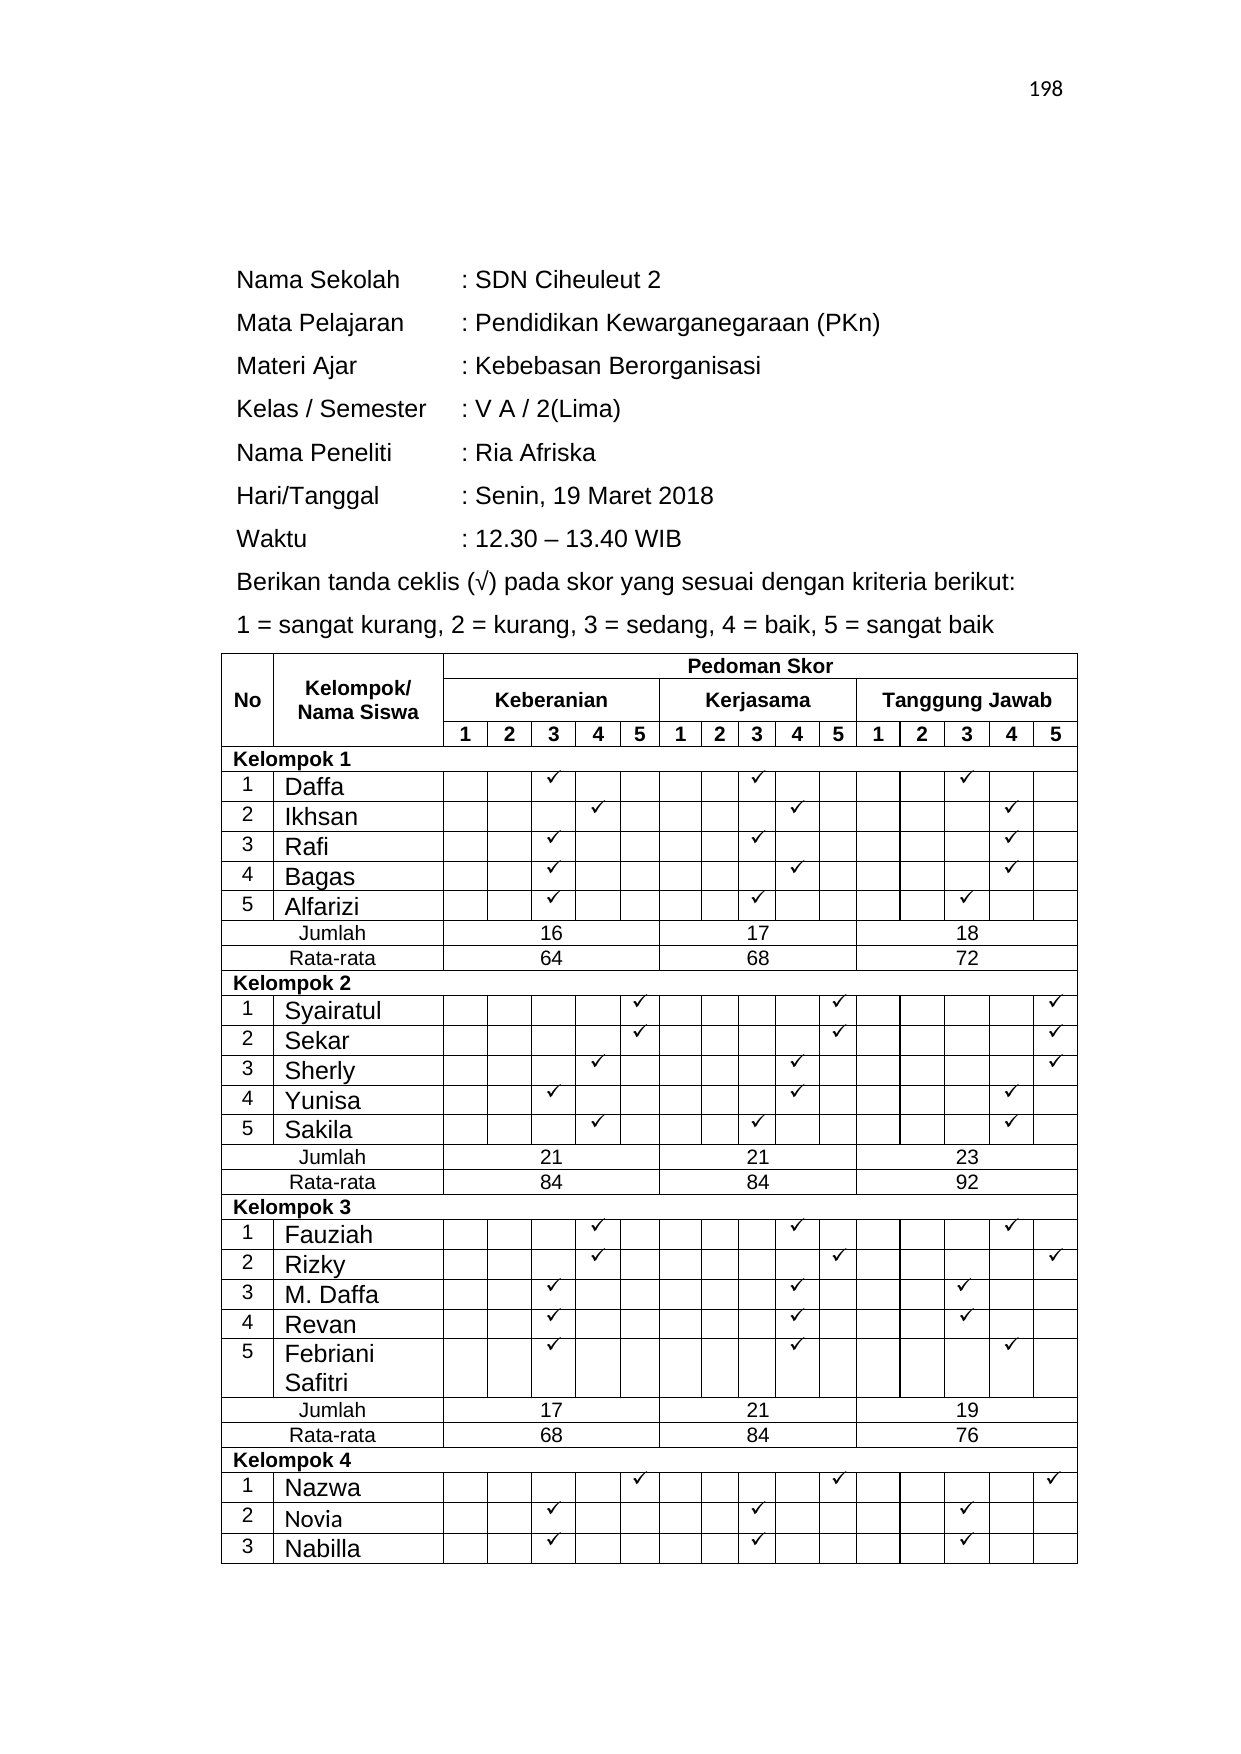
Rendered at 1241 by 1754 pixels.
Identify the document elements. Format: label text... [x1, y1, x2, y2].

text Materi Ajar : Kebebasan Berorganisasi [236, 351, 1063, 380]
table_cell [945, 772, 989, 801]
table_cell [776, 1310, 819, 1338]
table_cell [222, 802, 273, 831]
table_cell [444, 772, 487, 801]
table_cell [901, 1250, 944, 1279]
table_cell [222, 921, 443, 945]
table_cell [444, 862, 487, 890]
text Berikan tanda ceklis (√) pada skor yang sesuai dengan kriteria berikut: [236, 567, 1063, 596]
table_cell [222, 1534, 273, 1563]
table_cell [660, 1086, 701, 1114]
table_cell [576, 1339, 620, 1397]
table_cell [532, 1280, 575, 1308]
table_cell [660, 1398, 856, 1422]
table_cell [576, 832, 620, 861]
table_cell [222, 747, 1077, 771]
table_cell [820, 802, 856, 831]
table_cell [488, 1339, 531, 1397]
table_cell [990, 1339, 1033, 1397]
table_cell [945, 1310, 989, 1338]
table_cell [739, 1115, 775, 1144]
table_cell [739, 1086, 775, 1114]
text Nama Sekolah : SDN Ciheuleut 2 [236, 265, 1063, 294]
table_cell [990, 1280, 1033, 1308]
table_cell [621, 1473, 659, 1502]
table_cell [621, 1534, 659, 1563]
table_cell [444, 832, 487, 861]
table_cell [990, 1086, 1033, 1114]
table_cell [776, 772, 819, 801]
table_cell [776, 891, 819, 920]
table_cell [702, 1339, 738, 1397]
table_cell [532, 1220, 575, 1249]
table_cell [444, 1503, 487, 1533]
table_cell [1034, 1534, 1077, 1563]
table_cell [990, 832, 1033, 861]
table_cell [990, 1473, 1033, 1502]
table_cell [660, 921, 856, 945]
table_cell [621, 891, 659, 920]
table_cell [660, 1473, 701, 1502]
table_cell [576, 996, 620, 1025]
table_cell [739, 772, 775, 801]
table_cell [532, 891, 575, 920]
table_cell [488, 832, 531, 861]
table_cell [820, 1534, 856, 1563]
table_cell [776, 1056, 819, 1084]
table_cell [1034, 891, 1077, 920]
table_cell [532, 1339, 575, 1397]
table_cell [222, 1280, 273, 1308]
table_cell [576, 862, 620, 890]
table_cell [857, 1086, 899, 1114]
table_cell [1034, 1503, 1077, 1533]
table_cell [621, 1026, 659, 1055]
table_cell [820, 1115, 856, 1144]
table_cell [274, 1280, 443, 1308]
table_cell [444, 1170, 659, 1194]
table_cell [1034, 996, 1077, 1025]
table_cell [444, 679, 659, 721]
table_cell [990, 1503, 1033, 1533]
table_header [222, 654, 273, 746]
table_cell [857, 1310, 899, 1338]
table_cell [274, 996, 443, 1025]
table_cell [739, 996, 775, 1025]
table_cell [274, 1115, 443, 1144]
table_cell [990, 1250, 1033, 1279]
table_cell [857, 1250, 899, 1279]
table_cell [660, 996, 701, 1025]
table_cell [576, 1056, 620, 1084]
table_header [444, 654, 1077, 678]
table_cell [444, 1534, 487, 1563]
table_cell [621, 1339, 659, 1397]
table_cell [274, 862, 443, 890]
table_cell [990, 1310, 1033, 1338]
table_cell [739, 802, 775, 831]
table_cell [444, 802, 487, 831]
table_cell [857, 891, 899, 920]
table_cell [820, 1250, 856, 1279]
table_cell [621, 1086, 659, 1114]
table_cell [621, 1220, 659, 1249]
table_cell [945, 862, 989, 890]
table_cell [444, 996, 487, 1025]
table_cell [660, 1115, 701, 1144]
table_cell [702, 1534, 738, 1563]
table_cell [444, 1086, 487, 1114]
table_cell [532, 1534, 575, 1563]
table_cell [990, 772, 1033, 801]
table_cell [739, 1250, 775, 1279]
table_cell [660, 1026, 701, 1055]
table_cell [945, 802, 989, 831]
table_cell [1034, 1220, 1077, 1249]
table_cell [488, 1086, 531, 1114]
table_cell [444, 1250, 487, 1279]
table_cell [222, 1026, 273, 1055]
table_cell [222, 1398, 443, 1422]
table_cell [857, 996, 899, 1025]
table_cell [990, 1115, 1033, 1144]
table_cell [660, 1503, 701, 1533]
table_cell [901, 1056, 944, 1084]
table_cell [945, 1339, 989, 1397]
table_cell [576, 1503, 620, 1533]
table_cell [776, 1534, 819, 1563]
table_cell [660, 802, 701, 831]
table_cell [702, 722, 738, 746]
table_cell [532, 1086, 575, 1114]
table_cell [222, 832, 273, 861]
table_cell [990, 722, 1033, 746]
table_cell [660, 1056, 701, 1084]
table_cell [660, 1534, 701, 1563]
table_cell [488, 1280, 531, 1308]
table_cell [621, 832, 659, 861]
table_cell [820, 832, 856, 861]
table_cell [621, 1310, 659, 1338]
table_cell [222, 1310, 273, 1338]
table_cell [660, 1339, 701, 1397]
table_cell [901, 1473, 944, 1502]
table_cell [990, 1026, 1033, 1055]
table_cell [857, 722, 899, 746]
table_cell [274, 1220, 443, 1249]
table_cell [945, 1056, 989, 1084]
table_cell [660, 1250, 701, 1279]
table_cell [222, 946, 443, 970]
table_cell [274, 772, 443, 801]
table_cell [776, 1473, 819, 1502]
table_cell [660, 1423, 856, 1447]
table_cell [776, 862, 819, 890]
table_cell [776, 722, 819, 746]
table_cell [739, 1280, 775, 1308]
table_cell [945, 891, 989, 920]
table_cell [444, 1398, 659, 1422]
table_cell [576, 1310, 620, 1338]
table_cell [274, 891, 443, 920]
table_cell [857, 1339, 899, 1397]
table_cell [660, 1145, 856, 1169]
text Waktu : 12.30 – 13.40 WIB [236, 524, 1063, 552]
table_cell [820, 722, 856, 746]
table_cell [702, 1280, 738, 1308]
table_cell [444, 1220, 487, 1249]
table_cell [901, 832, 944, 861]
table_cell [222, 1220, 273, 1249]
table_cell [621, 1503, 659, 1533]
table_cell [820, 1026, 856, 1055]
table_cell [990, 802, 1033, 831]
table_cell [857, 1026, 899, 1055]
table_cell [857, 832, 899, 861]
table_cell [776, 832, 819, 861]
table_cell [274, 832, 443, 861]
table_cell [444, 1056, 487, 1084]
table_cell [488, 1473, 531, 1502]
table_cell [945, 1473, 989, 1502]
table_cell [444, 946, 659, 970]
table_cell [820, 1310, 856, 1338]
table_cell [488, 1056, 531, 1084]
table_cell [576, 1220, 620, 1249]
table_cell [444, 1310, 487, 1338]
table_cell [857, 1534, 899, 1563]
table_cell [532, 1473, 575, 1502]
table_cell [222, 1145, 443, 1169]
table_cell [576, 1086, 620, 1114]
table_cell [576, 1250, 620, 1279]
text Hari/Tanggal : Senin, 19 Maret 2018 [236, 481, 1063, 509]
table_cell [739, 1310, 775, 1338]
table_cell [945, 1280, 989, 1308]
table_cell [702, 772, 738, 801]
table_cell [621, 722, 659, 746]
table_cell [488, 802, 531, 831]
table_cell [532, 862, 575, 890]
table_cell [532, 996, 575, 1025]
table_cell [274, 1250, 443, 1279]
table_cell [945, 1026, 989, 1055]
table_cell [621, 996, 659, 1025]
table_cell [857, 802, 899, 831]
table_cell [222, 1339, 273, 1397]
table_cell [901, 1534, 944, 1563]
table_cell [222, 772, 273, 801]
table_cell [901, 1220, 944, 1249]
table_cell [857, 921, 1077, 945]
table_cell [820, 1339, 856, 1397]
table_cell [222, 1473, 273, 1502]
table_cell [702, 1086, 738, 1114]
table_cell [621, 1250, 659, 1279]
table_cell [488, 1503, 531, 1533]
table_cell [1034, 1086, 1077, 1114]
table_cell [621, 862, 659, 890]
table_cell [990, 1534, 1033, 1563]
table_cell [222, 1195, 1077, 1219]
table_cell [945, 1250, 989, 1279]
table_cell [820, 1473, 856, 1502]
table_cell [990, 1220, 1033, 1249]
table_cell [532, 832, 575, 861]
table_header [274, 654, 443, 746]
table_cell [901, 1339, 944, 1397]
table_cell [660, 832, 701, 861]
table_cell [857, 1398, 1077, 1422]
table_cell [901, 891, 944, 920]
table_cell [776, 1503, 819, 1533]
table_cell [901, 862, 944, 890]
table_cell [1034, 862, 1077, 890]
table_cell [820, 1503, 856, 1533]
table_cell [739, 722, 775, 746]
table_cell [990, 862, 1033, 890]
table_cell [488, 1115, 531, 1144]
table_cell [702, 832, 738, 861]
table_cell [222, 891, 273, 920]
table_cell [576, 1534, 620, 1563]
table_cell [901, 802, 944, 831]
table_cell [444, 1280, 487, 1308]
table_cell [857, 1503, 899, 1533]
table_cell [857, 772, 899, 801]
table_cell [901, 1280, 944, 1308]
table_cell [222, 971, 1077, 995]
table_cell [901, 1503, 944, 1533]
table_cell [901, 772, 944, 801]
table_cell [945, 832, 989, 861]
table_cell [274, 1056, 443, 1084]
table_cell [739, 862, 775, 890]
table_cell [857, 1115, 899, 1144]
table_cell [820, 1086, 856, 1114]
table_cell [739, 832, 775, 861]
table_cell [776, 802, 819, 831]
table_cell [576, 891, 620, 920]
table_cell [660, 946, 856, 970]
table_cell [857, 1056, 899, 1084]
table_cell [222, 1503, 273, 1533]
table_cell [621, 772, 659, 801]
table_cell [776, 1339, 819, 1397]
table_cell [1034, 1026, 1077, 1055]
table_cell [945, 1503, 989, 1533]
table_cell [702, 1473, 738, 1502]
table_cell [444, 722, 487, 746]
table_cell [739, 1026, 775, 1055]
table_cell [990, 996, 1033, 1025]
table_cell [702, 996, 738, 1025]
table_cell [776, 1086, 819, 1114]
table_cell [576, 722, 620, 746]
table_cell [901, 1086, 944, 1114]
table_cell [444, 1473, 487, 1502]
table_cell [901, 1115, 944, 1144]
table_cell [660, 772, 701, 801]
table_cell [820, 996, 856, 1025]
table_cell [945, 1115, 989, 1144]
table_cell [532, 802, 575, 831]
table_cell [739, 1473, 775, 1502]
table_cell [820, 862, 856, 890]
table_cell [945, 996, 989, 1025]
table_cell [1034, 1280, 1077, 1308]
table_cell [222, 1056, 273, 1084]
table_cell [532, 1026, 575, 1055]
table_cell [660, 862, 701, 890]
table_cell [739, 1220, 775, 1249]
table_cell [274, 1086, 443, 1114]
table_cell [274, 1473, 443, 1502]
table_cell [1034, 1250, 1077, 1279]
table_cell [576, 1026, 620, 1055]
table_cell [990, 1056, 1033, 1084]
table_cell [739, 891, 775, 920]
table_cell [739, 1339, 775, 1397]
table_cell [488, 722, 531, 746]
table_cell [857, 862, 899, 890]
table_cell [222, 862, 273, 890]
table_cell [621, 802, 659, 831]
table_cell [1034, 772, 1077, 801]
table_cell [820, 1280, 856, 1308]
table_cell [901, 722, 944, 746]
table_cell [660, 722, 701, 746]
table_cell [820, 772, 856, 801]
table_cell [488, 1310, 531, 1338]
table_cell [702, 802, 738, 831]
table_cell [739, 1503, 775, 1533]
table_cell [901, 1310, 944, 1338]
text 1 = sangat kurang, 2 = kurang, 3 = sedang, 4 = baik, 5 = sangat baik [236, 610, 1063, 639]
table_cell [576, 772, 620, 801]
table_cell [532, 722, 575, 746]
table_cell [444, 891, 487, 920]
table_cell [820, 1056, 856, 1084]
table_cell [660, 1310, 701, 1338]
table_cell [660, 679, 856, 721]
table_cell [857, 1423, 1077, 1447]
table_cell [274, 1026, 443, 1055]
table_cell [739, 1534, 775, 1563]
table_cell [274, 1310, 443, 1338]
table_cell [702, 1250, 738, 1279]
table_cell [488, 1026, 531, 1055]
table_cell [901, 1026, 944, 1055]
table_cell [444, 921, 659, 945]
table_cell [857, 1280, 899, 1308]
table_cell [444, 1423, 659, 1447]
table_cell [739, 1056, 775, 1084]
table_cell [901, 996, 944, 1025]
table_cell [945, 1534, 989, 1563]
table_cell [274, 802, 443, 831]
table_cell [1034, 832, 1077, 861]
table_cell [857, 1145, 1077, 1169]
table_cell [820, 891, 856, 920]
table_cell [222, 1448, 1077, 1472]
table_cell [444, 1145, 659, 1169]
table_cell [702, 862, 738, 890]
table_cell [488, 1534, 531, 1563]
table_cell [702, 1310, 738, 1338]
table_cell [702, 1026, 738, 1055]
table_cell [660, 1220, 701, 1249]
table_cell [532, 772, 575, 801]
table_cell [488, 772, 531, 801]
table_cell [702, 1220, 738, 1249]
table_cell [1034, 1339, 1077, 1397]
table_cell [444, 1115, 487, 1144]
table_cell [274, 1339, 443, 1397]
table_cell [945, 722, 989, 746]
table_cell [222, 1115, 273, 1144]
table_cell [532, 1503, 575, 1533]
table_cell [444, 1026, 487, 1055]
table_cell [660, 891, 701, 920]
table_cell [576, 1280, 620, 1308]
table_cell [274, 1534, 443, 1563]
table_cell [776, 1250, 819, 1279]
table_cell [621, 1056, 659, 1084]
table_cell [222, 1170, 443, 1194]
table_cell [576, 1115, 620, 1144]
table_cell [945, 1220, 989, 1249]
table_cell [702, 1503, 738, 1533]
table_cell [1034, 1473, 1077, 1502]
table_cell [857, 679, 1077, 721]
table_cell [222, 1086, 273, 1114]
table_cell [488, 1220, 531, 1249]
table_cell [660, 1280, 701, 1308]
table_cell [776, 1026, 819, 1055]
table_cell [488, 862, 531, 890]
text Kelas / Semester : V A / 2(Lima) [236, 394, 1063, 423]
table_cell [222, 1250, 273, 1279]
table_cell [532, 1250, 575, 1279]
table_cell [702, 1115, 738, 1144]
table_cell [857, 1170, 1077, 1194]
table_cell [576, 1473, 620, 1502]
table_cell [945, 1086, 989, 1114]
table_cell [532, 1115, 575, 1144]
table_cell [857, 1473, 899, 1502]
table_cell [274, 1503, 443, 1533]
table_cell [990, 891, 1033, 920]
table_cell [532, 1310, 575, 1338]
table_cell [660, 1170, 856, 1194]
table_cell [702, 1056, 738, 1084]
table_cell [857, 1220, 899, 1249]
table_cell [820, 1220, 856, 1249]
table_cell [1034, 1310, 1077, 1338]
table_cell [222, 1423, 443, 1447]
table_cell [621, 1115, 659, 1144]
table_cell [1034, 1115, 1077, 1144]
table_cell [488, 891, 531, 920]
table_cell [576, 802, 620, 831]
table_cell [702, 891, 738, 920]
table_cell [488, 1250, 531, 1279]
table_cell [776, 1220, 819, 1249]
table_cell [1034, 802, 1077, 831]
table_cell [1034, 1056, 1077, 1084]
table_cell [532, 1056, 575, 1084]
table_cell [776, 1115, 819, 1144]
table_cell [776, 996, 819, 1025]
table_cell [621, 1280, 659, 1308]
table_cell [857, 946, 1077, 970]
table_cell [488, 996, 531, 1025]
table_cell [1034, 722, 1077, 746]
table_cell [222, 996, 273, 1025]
text Mata Pelajaran : Pendidikan Kewarganegaraan (PKn) [236, 308, 1063, 337]
text Nama Peneliti : Ria Afriska [236, 437, 1063, 466]
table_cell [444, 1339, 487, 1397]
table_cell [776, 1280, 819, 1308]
